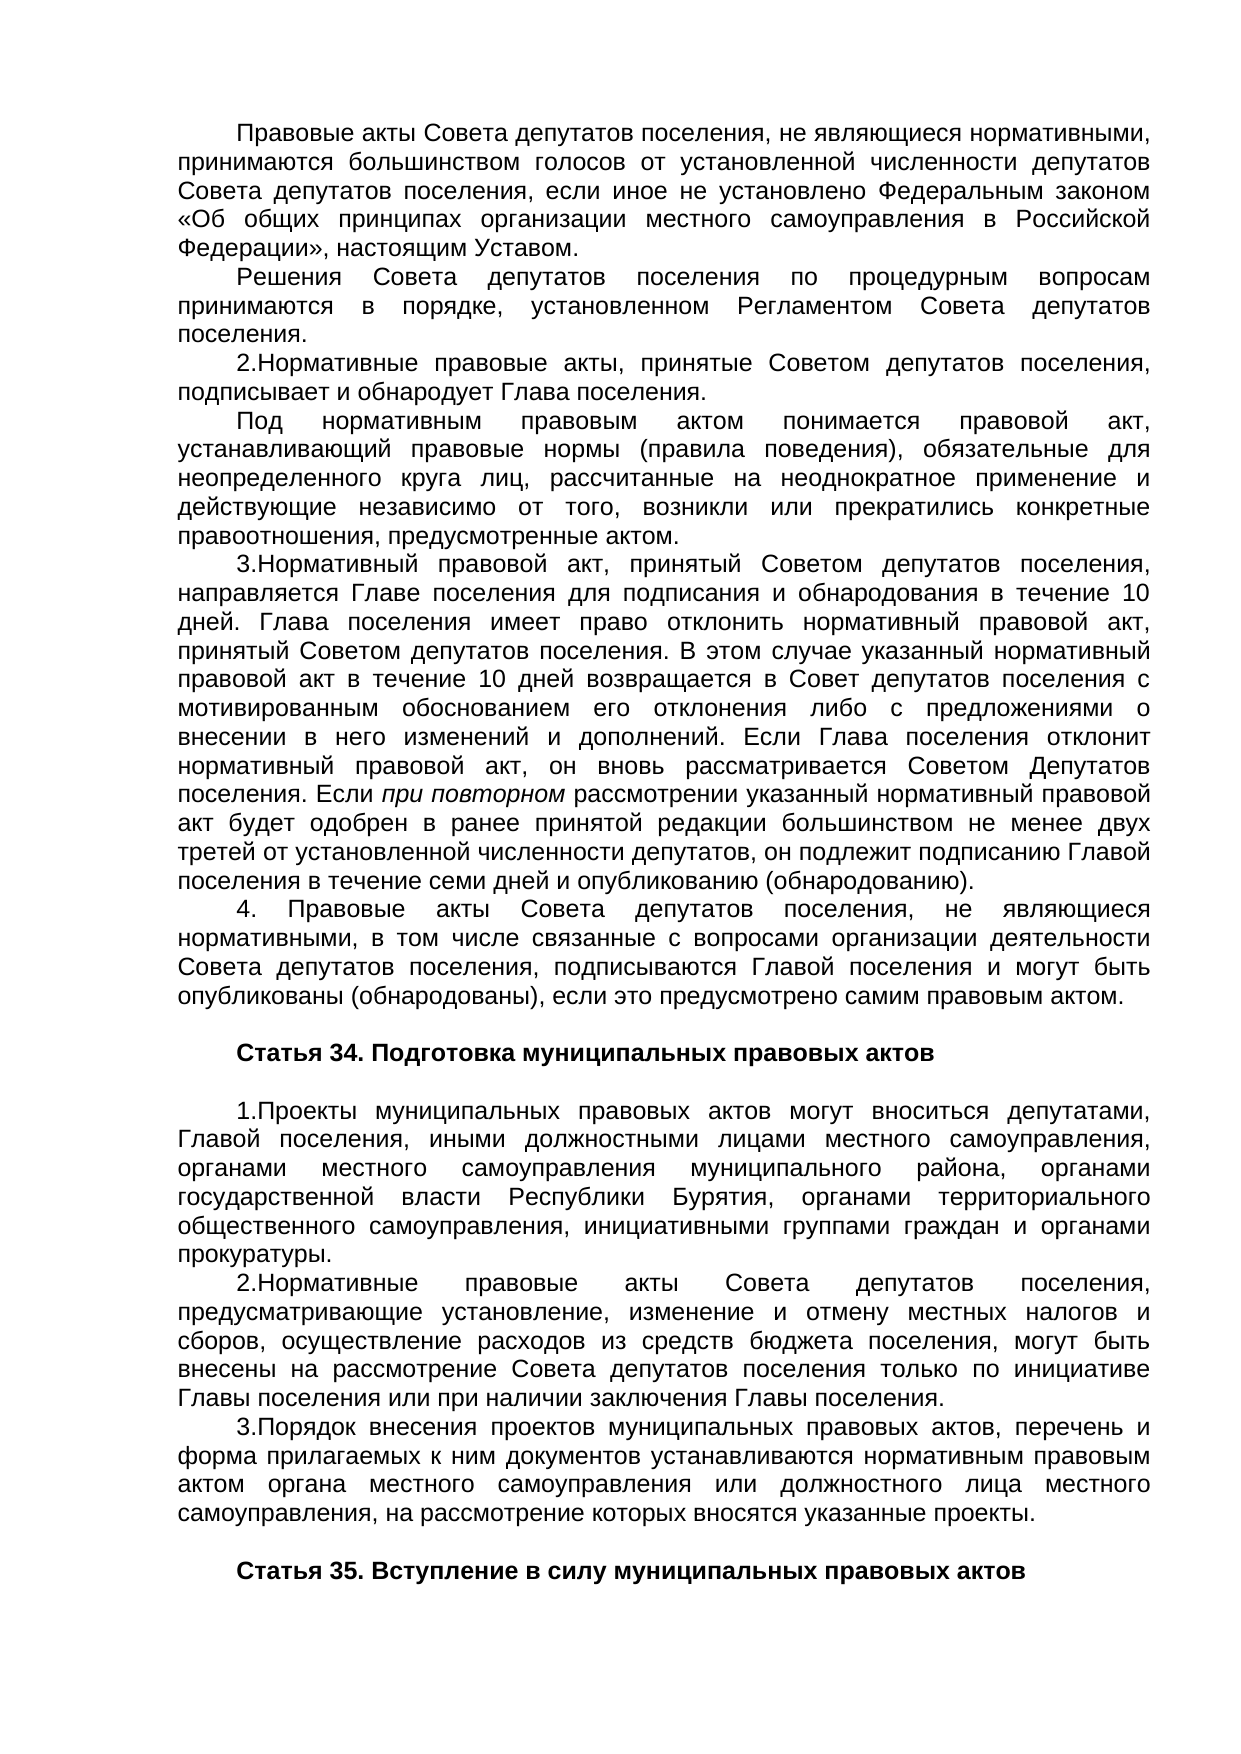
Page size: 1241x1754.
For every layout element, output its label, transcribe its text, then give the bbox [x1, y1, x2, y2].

text Статья 34. Подготовка муниципальных правовых актов [177, 1038, 1152, 1067]
text 3.Нормативный правовой акт, принятый Советом депутатов поселения, направляется Главе поселения для подписания и обнародования в течение 10 дней. Глава поселения имеет право отклонить нормативный правовой акт, принятый Советом депутатов поселения. В этом случае указанный нормативный правовой акт в течение 10 дней возвращается в Совет депутатов поселения с мотивированным обоснованием его отклонения либо с предложениями о внесении в него изменений и дополнений. Если Глава поселения отклонит нормативный правовой акт, он вновь рассматривается Советом Депутатов поселения. Если при повторном рассмотрении указанный нормативный правовой акт будет одобрен в ранее принятой редакции большинством не менее двух третей от установленной численности депутатов, он подлежит подписанию Главой поселения в течение семи дней и опубликованию (обнародованию). [177, 549, 1152, 894]
text Под нормативным правовым актом понимается правовой акт, устанавливающий правовые нормы (правила поведения), обязательные для неопределенного круга лиц, рассчитанные на неоднократное применение и действующие независимо от того, возникли или прекратились конкретные правоотношения, предусмотренные актом. [177, 406, 1152, 549]
text 2.Нормативные правовые акты Совета депутатов поселения, предусматривающие установление, изменение и отмену местных налогов и сборов, осуществление расходов из средств бюджета поселения, могут быть внесены на рассмотрение Совета депутатов поселения только по инициативе Главы поселения или при наличии заключения Главы поселения. [177, 1268, 1152, 1412]
text Правовые акты Совета депутатов поселения, не являющиеся нормативными, принимаются большинством голосов от установленной численности депутатов Совета депутатов поселения, если иное не установлено Федеральным законом «Об общих принципах организации местного самоуправления в Российской Федерации», настоящим Уставом. [177, 118, 1152, 262]
text 4. Правовые акты Совета депутатов поселения, не являющиеся нормативными, в том числе связанные с вопросами организации деятельности Совета депутатов поселения, подписываются Главой поселения и могут быть опубликованы (обнародованы), если это предусмотрено самим правовым актом. [177, 894, 1152, 1009]
text 1.Проекты муниципальных правовых актов могут вноситься депутатами, Главой поселения, иными должностными лицами местного самоуправления, органами местного самоуправления муниципального района, органами государственной власти Республики Бурятия, органами территориального общественного самоуправления, инициативными группами граждан и органами прокуратуры. [177, 1096, 1152, 1268]
text Статья 35. Вступление в силу муниципальных правовых актов [177, 1556, 1152, 1584]
text Решения Совета депутатов поселения по процедурным вопросам принимаются в порядке, установленном Регламентом Совета депутатов поселения. [177, 262, 1152, 348]
text 3.Порядок внесения проектов муниципальных правовых актов, перечень и форма прилагаемых к ним документов устанавливаются нормативным правовым актом органа местного самоуправления или должностного лица местного самоуправления, на рассмотрение которых вносятся указанные проекты. [177, 1412, 1152, 1527]
text 2.Нормативные правовые акты, принятые Советом депутатов поселения, подписывает и обнародует Глава поселения. [177, 348, 1152, 406]
